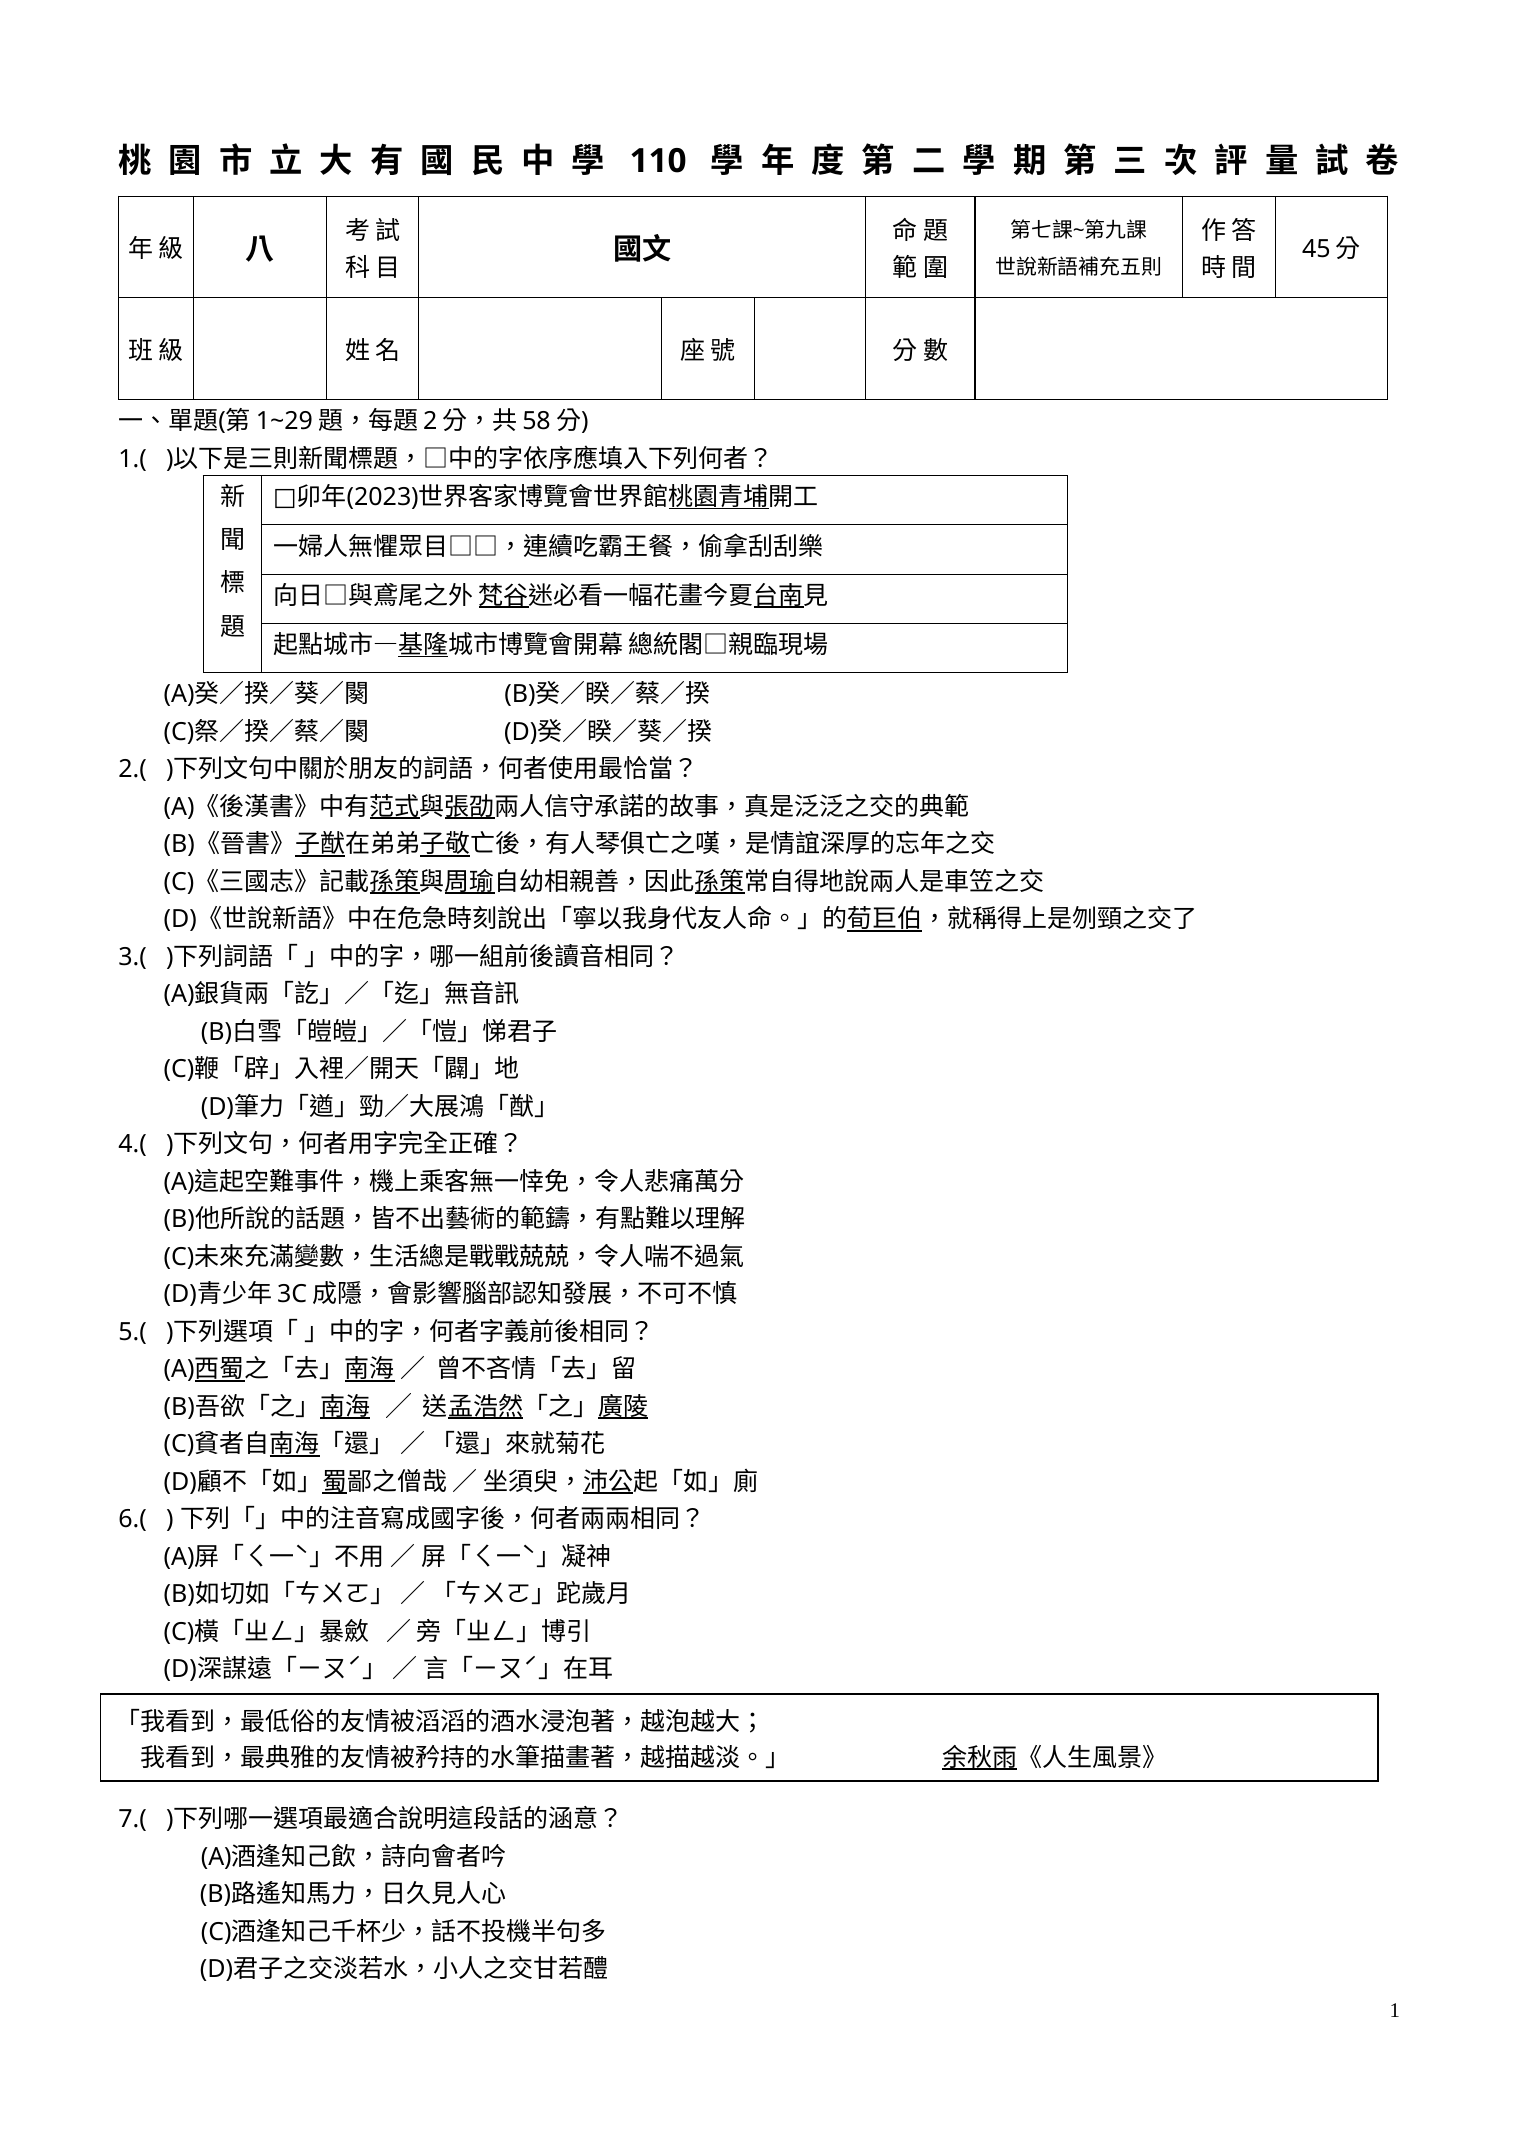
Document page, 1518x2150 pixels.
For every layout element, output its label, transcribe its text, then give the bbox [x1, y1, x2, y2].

text (A)癸／揆／葵／闋 (B)癸／睽／蔡／揆 [118, 673, 1399, 711]
text )(D)筆力「遒」勁／大展鴻「猷」 [118, 1086, 1399, 1123]
text 7.( )下列哪一選項最適合說明這段話的涵意？ [118, 1686, 1399, 1836]
table_cell [419, 298, 661, 399]
text 2.( )下列文句中關於朋友的詞語，何者使用最恰當？ [118, 748, 1399, 786]
text 桃園市立大有國民中學110學年度第二學期第三次評量試卷 [118, 121, 1399, 196]
text )(A)酒逢知己飲，詩向會者吟 [118, 1836, 1399, 1873]
text (C)貧者自南海「還」 ／ 「還」來就菊花 [118, 1423, 1399, 1461]
table_cell [976, 298, 1387, 399]
text (A)屏「ㄑ一ˋ」不用 ／ 屏「ㄑ一ˋ」凝神 [118, 1536, 1399, 1573]
text (B)他所說的話題，皆不出藝術的範鑄，有點難以理解 [118, 1198, 1399, 1236]
table_cell [194, 298, 326, 399]
table_cell 班 級 [119, 298, 193, 399]
table_header □卯年(2023)世界客家博覽會世界館桃園青埔開工 [262, 476, 1067, 524]
table_cell 姓 名 [327, 298, 418, 399]
text 5.( )下列選項「 」中的字，何者字義前後相同？ [118, 1311, 1399, 1348]
text (C)鞭「辟」入裡／開天「闢」地 [118, 1048, 1399, 1086]
text (D)顧不「如」蜀鄙之僧哉 ／ 坐須臾，沛公起「如」廁 [118, 1461, 1399, 1498]
table_cell 一婦人無懼眾目□□，連續吃霸王餐，偷拿刮刮樂 [262, 525, 1067, 573]
text (D)《世說新語》中在危急時刻說出「寧以我身代友人命。」的荀巨伯，就稱得上是刎頸之交了 [118, 898, 1399, 936]
text 一、單題(第1~29題，每題2分，共58分) [118, 400, 1399, 437]
table_header 新聞標題 [204, 476, 261, 672]
text (A)《後漢書》中有范式與張劭兩人信守承諾的故事，真是泛泛之交的典範 [118, 786, 1399, 823]
text (D)青少年3C成隱，會影響腦部認知發展，不可不慎 [118, 1273, 1399, 1311]
table_header 命 題 範 圍 [866, 197, 974, 297]
table_header 國文 [419, 197, 865, 297]
text )(B)白雪「皚皚」／「愷」悌君子 [118, 1011, 1399, 1048]
text (C)祭／揆／蔡／闋 (D)癸／睽／葵／揆 [118, 711, 1399, 748]
text (A)西蜀之「去」南海 ／ 曾不吝情「去」留 [118, 1348, 1399, 1386]
text (C)橫「ㄓㄥ」暴斂 ／ 旁「ㄓㄥ」博引 [118, 1611, 1399, 1648]
table_cell 起點城市—基隆城市博覽會開幕 總統閣□親臨現場 [262, 624, 1067, 672]
text (A)銀貨兩「訖」／「迄」無音訊 [118, 973, 1399, 1011]
table_header 年 級 [119, 197, 193, 297]
text (C)《三國志》記載孫策與周瑜自幼相親善，因此孫策常自得地說兩人是車笠之交 [118, 861, 1399, 898]
table_header 考 試 科 目 [327, 197, 418, 297]
table_cell 分 數 [866, 298, 974, 399]
text (C)未來充滿變數，生活總是戰戰兢兢，令人喘不過氣 [118, 1236, 1399, 1273]
text (D)君子之交淡若水，小人之交甘若醴 [118, 1948, 1399, 1986]
text (B)如切如「ㄘㄨㄛ」 ／ 「ㄘㄨㄛ」跎歲月 [118, 1573, 1399, 1611]
text 1.( )以下是三則新聞標題，□中的字依序應填入下列何者？ [118, 437, 1399, 475]
table_cell 向日□與鳶尾之外 梵谷迷必看一幅花畫今夏台南見 [262, 575, 1067, 623]
table_header 作 答 時 間 [1183, 197, 1275, 297]
text 3.( )下列詞語「 」中的字，哪一組前後讀音相同？ [118, 936, 1399, 973]
table_header 第七課~第九課 世說新語補充五則 [976, 197, 1182, 297]
text )(C)酒逢知己千杯少，話不投機半句多 [118, 1911, 1399, 1948]
text 4.( )下列文句，何者用字完全正確？ [118, 1123, 1399, 1161]
text (A)這起空難事件，機上乘客無一悻免，令人悲痛萬分 [118, 1161, 1399, 1198]
text 6.( ) 下列「」中的注音寫成國字後，何者兩兩相同？ [118, 1498, 1399, 1536]
text (B)路遙知馬力，日久見人心 [118, 1873, 1399, 1911]
text (B)《晉書》子猷在弟弟子敬亡後，有人琴俱亡之嘆，是情誼深厚的忘年之交 [118, 823, 1399, 861]
table_header 八 [194, 197, 326, 297]
table_header 45分 [1276, 197, 1387, 297]
table_cell 座 號 [662, 298, 754, 399]
text (B)吾欲「之」南海 ╱ 送孟浩然「之」廣陵 [118, 1386, 1399, 1423]
text (D)深謀遠「ㄧㄡˊ」 ／ 言「ㄧㄡˊ」在耳 [118, 1648, 1399, 1686]
table_cell [755, 298, 865, 399]
